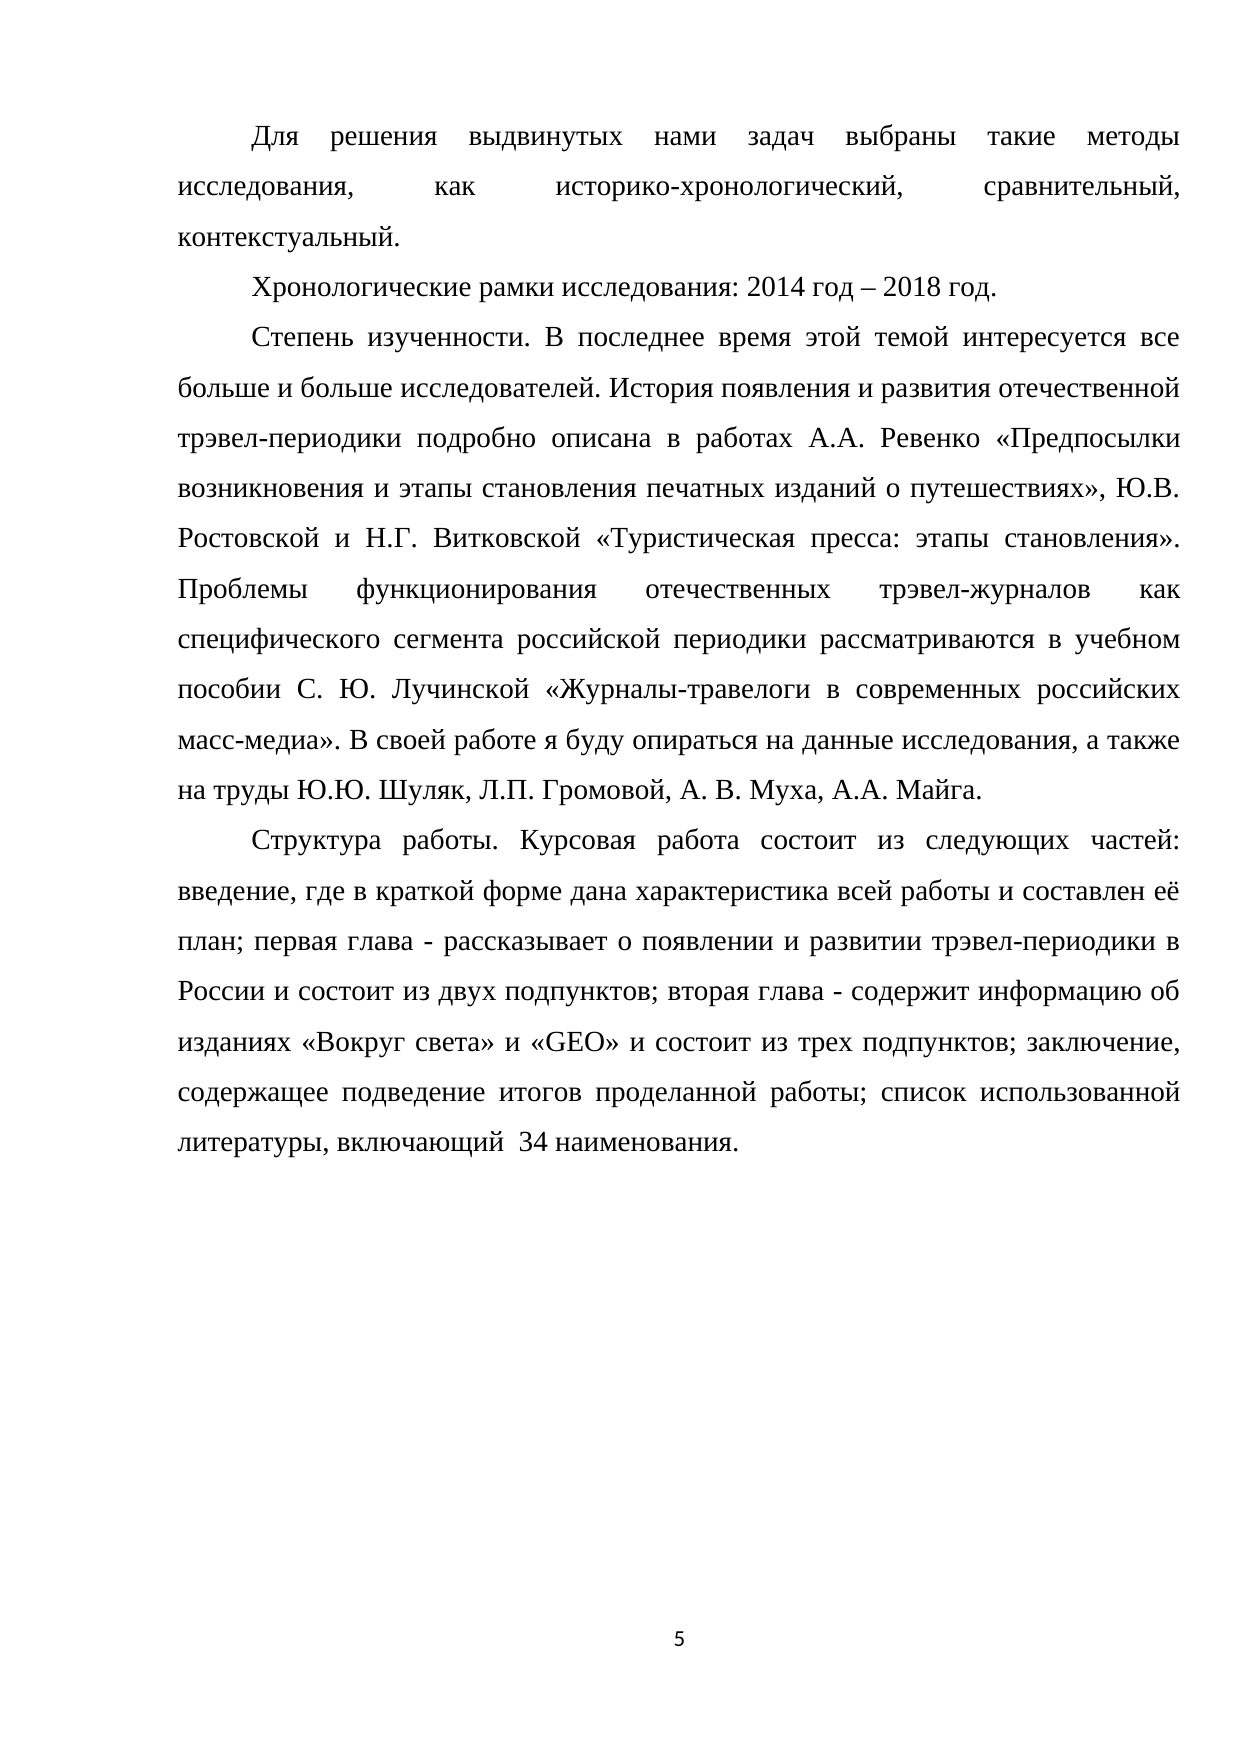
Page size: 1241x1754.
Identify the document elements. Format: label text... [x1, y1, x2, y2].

text Для решения выдвинутых нами задач выбраны такие методы исследования, как историко-хронологический, сравнительный, контекстуальный. [177, 118, 1181, 252]
text Степень изученности. В последнее время этой темой интересуется все больше и больше исследователей. История появления и развития отечественной трэвел-периодики подробно описана в работах А.А. Ревенко «Предпосылки возникновения и этапы становления печатных изданий о путешествиях», Ю.В. Ростовской и Н.Г. Витковской «Туристическая пресса: этапы становления». Проблемы функционирования отечественных трэвел-журналов как специфического сегмента российской периодики рассматриваются в учебном пособии С. Ю. Лучинской «Журналы-травелоги в современных российских масс-медиа». В своей работе я буду опираться на данные исследования, а также на труды Ю.Ю. Шуляк, Л.П. Громовой, А. В. Муха, А.А. Майга. [177, 319, 1181, 806]
text Структура работы. Курсовая работа состоит из следующих частей: введение, где в краткой форме дана характеристика всей работы и составлен её план; первая глава - рассказывает о появлении и развитии трэвел-периодики в России и состоит из двух подпунктов; вторая глава - содержит информацию об изданиях «Вокруг света» и «GEO» и состоит из трех подпунктов; заключение, содержащее подведение итогов проделанной работы; список использованной литературы, включающий 34 наименования. [177, 822, 1181, 1158]
text Хронологические рамки исследования: 2014 год – 2018 год. [177, 269, 1181, 303]
